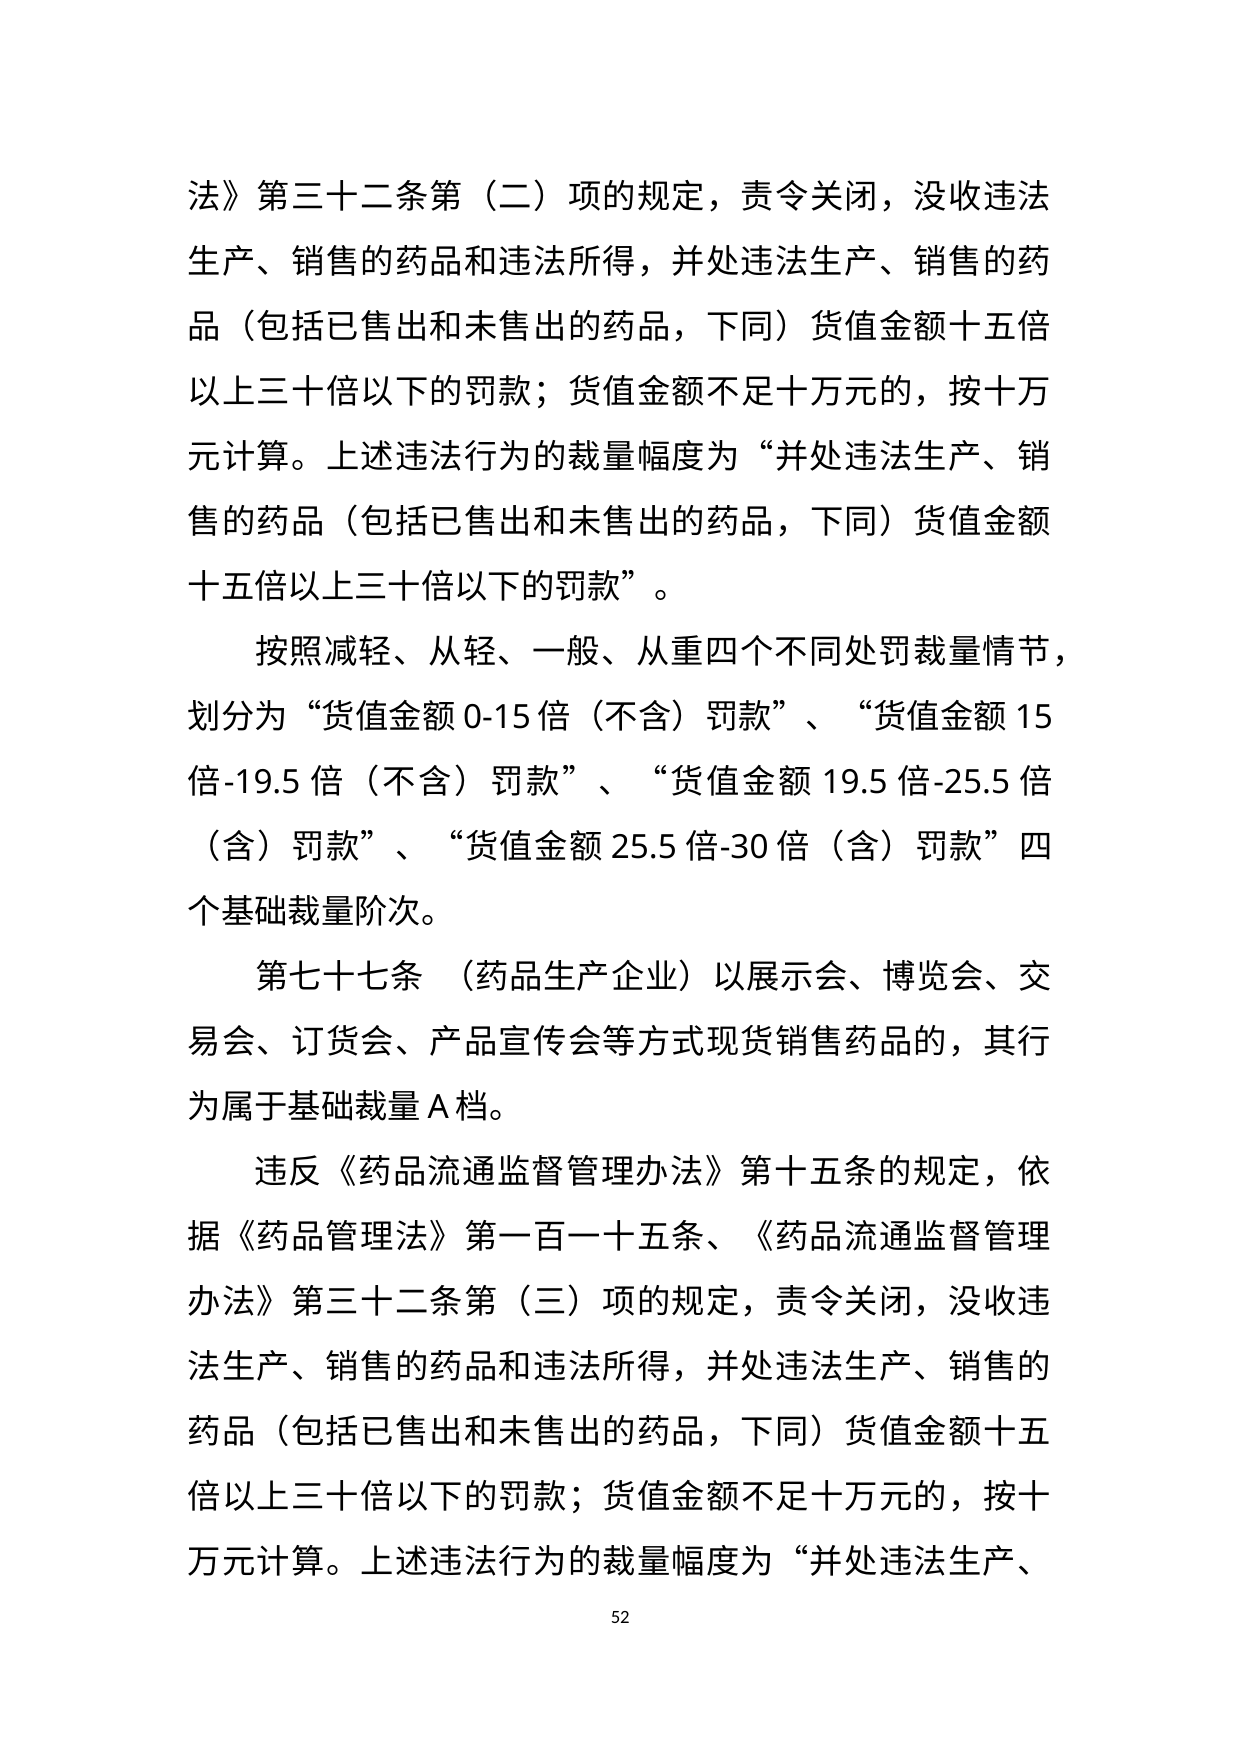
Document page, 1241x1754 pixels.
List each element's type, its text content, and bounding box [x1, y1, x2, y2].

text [187, 162, 1053, 617]
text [187, 1137, 1053, 1592]
text 按照减轻、从轻、一般、从重四个不同处罚裁量情节，划分为“货值金额0-15倍（不含）罚款”、“货值金额15倍-19.5倍（不含）罚款”、“货值金额19.5倍-25.5倍（含）罚款”、“货值金额25.5倍-30倍（含）罚款”四个基础裁量阶次。 [187, 617, 1053, 942]
text 第七十七条 （药品生产企业）以展示会、博览会、交易会、订货会、产品宣传会等方式现货销售药品的，其行为属于基础裁量A档。 [187, 942, 1053, 1137]
